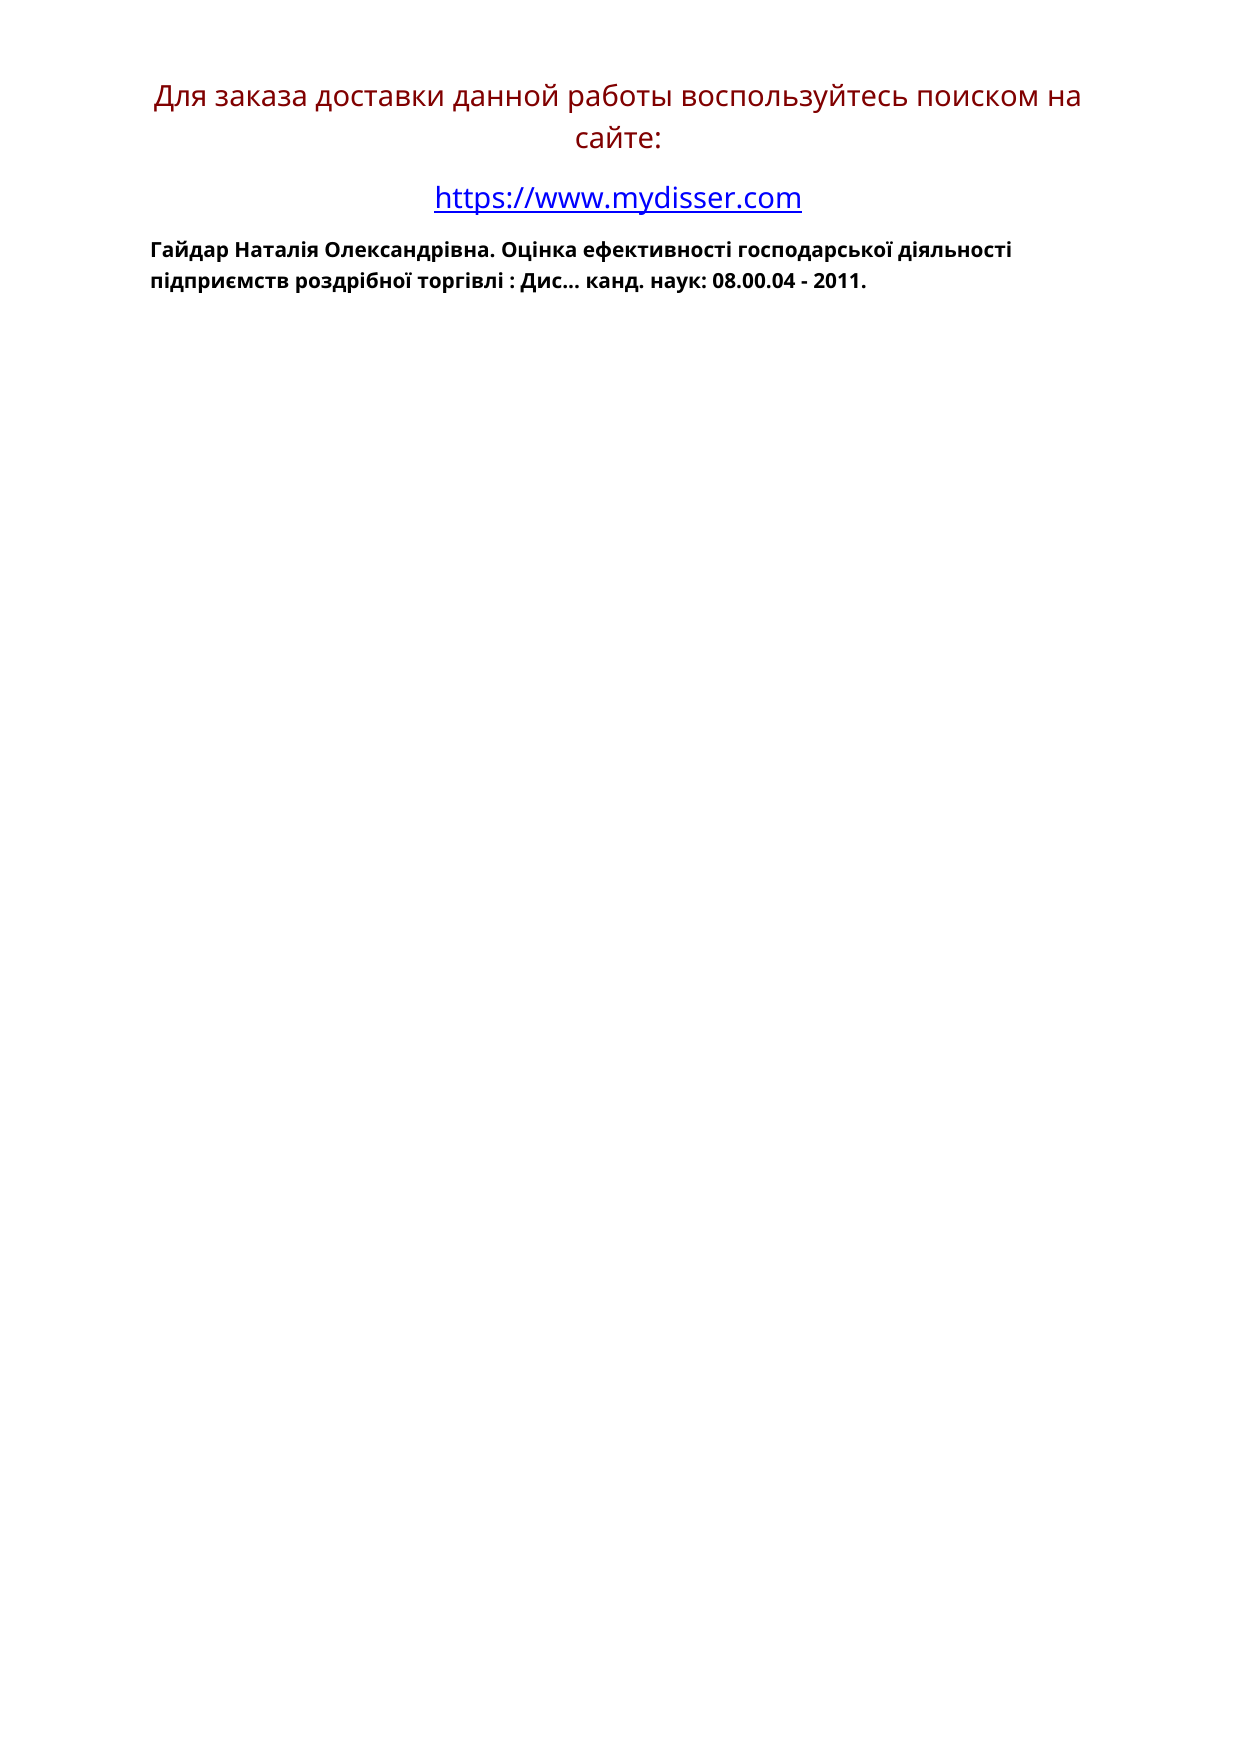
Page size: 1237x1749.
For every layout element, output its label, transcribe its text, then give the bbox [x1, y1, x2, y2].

text Гайдар Наталія Олександрівна. Оцінка ефективності господарської діяльності підприємств роздрібної торгівлі : Дис... канд. наук: 08.00.04 - 2011. [150, 236, 1086, 294]
